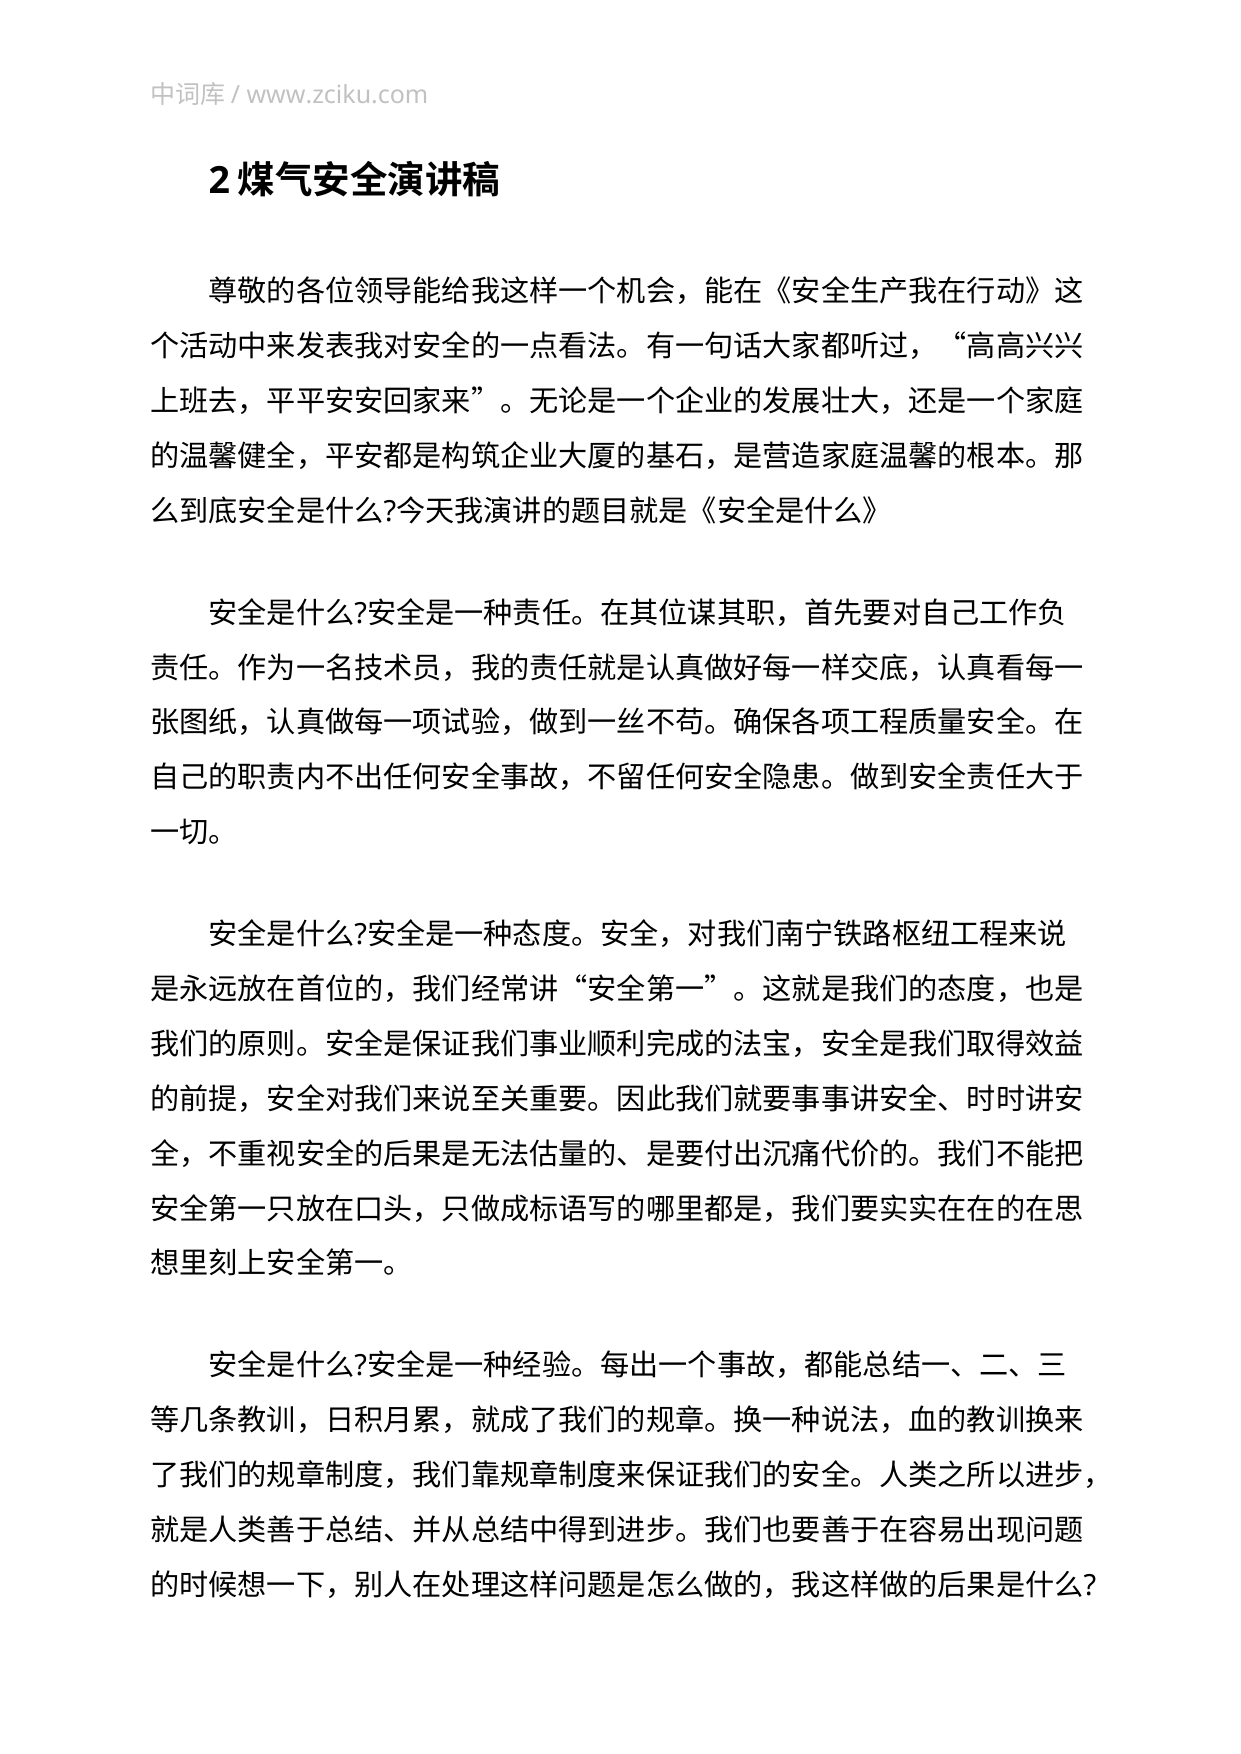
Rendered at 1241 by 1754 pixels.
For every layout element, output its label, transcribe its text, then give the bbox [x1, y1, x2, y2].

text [150, 1342, 1090, 1604]
text 安全是什么?安全是一种态度。安全，对我们南宁铁路枢纽工程来说是永远放在首位的，我们经常讲“安全第一”。这就是我们的态度，也是我们的原则。安全是保证我们事业顺利完成的法宝，安全是我们取得效益的前提，安全对我们来说至关重要。因此我们就要事事讲安全、时时讲安全，不重视安全的后果是无法估量的、是要付出沉痛代价的。我们不能把安全第一只放在口头，只做成标语写的哪里都是，我们要实实在在的在思想里刻上安全第一。 [150, 911, 1090, 1282]
text 2煤气安全演讲稿 [150, 150, 1090, 204]
text 尊敬的各位领导能给我这样一个机会，能在《安全生产我在行动》这个活动中来发表我对安全的一点看法。有一句话大家都听过，“高高兴兴上班去，平平安安回家来”。无论是一个企业的发展壮大，还是一个家庭的温馨健全，平安都是构筑企业大厦的基石，是营造家庭温馨的根本。那么到底安全是什么?今天我演讲的题目就是《安全是什么》 [150, 268, 1090, 529]
text 安全是什么?安全是一种责任。在其位谋其职，首先要对自己工作负责任。作为一名技术员，我的责任就是认真做好每一样交底，认真看每一张图纸，认真做每一项试验，做到一丝不苟。确保各项工程质量安全。在自己的职责内不出任何安全事故，不留任何安全隐患。做到安全责任大于一切。 [150, 589, 1090, 851]
